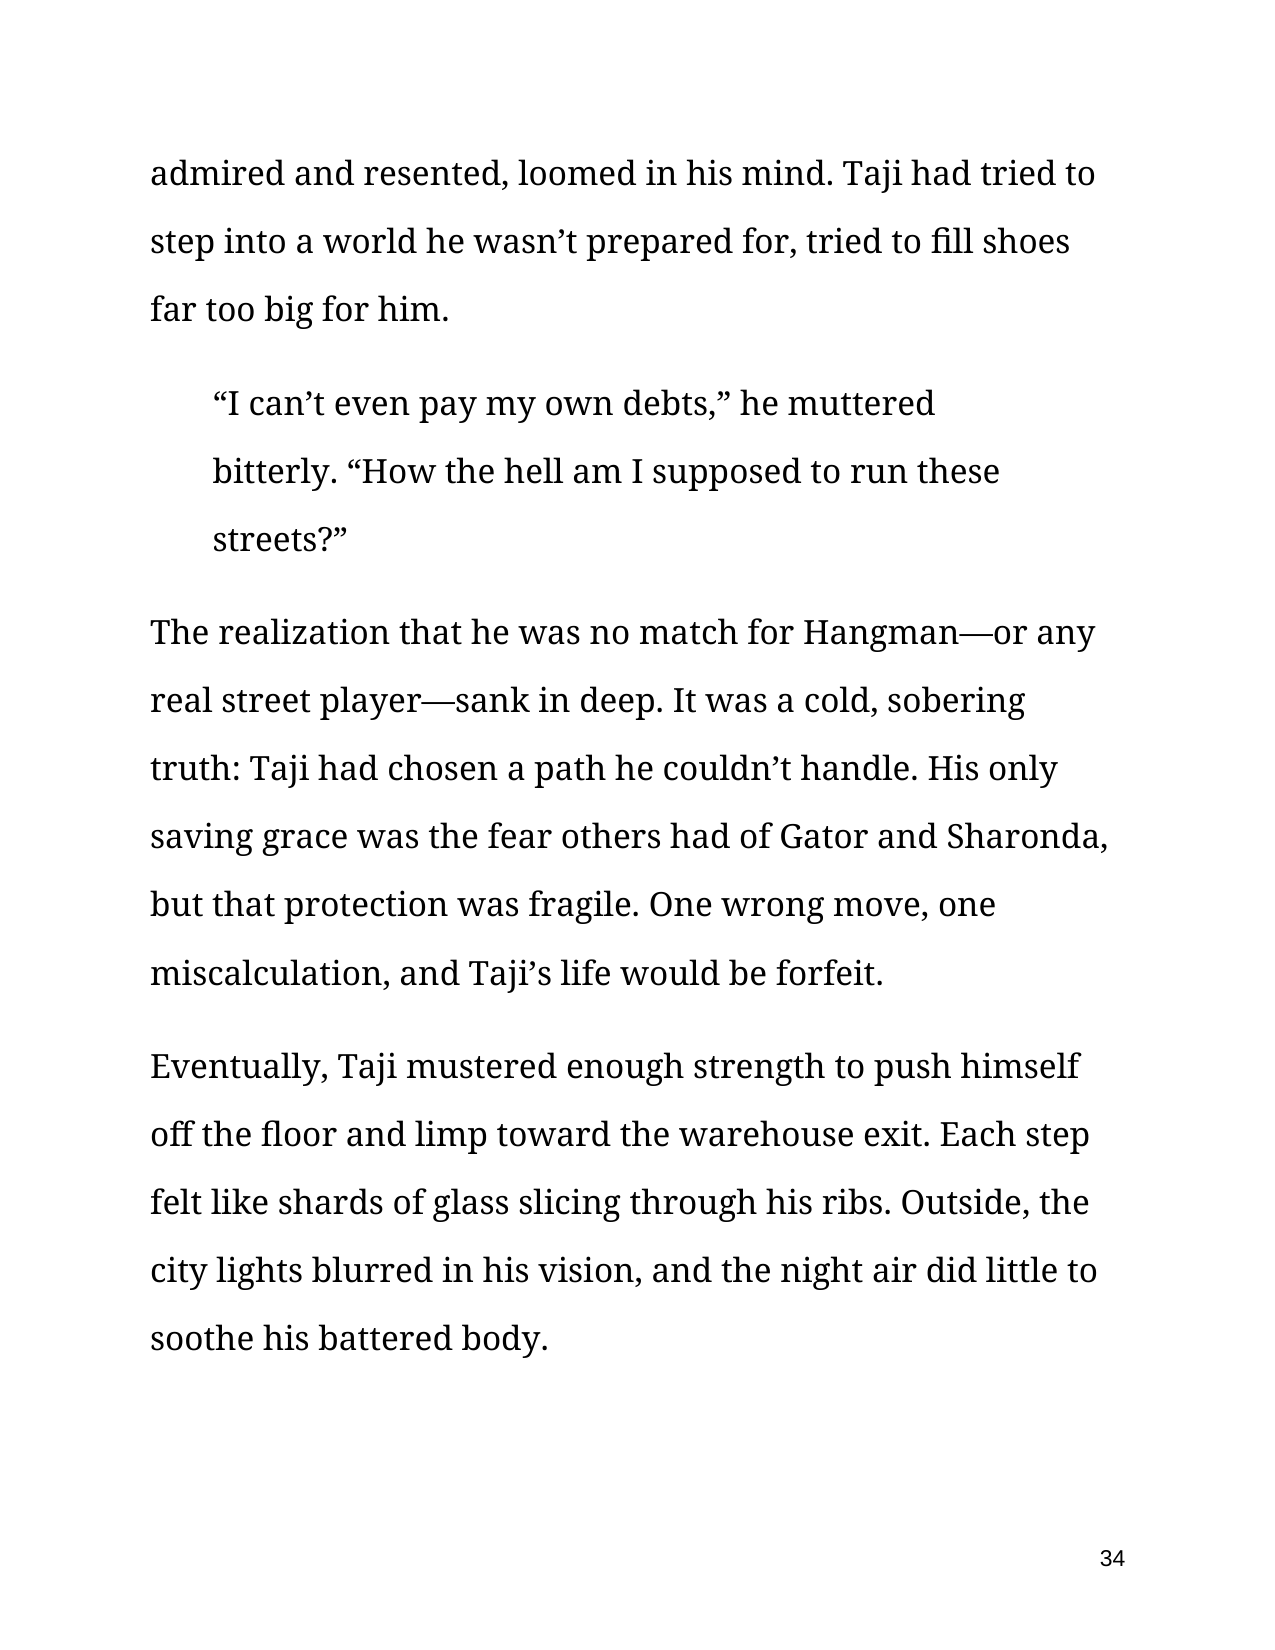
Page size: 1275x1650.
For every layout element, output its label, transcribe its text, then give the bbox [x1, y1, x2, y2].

text The realization that he was no match for Hangman—or any real street player—sank in deep. It was a cold, sobering truth: Taji had chosen a path he couldn’t handle. His only saving grace was the fear others had of Gator and Sharonda, but that protection was fragile. One wrong move, one miscalculation, and Taji’s life would be forfeit. [150, 609, 1125, 995]
text Eventually, Taji mustered enough strength to push himself off the floor and limp toward the warehouse exit. Each step felt like shards of glass slicing through his ribs. Outside, the city lights blurred in his vision, and the night air did little to soothe his battered body. [150, 1042, 1125, 1360]
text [150, 150, 1125, 332]
text “I can’t even pay my own debts,” he muttered bitterly. “How the hell am I supposed to run these streets?” [212, 379, 1062, 561]
